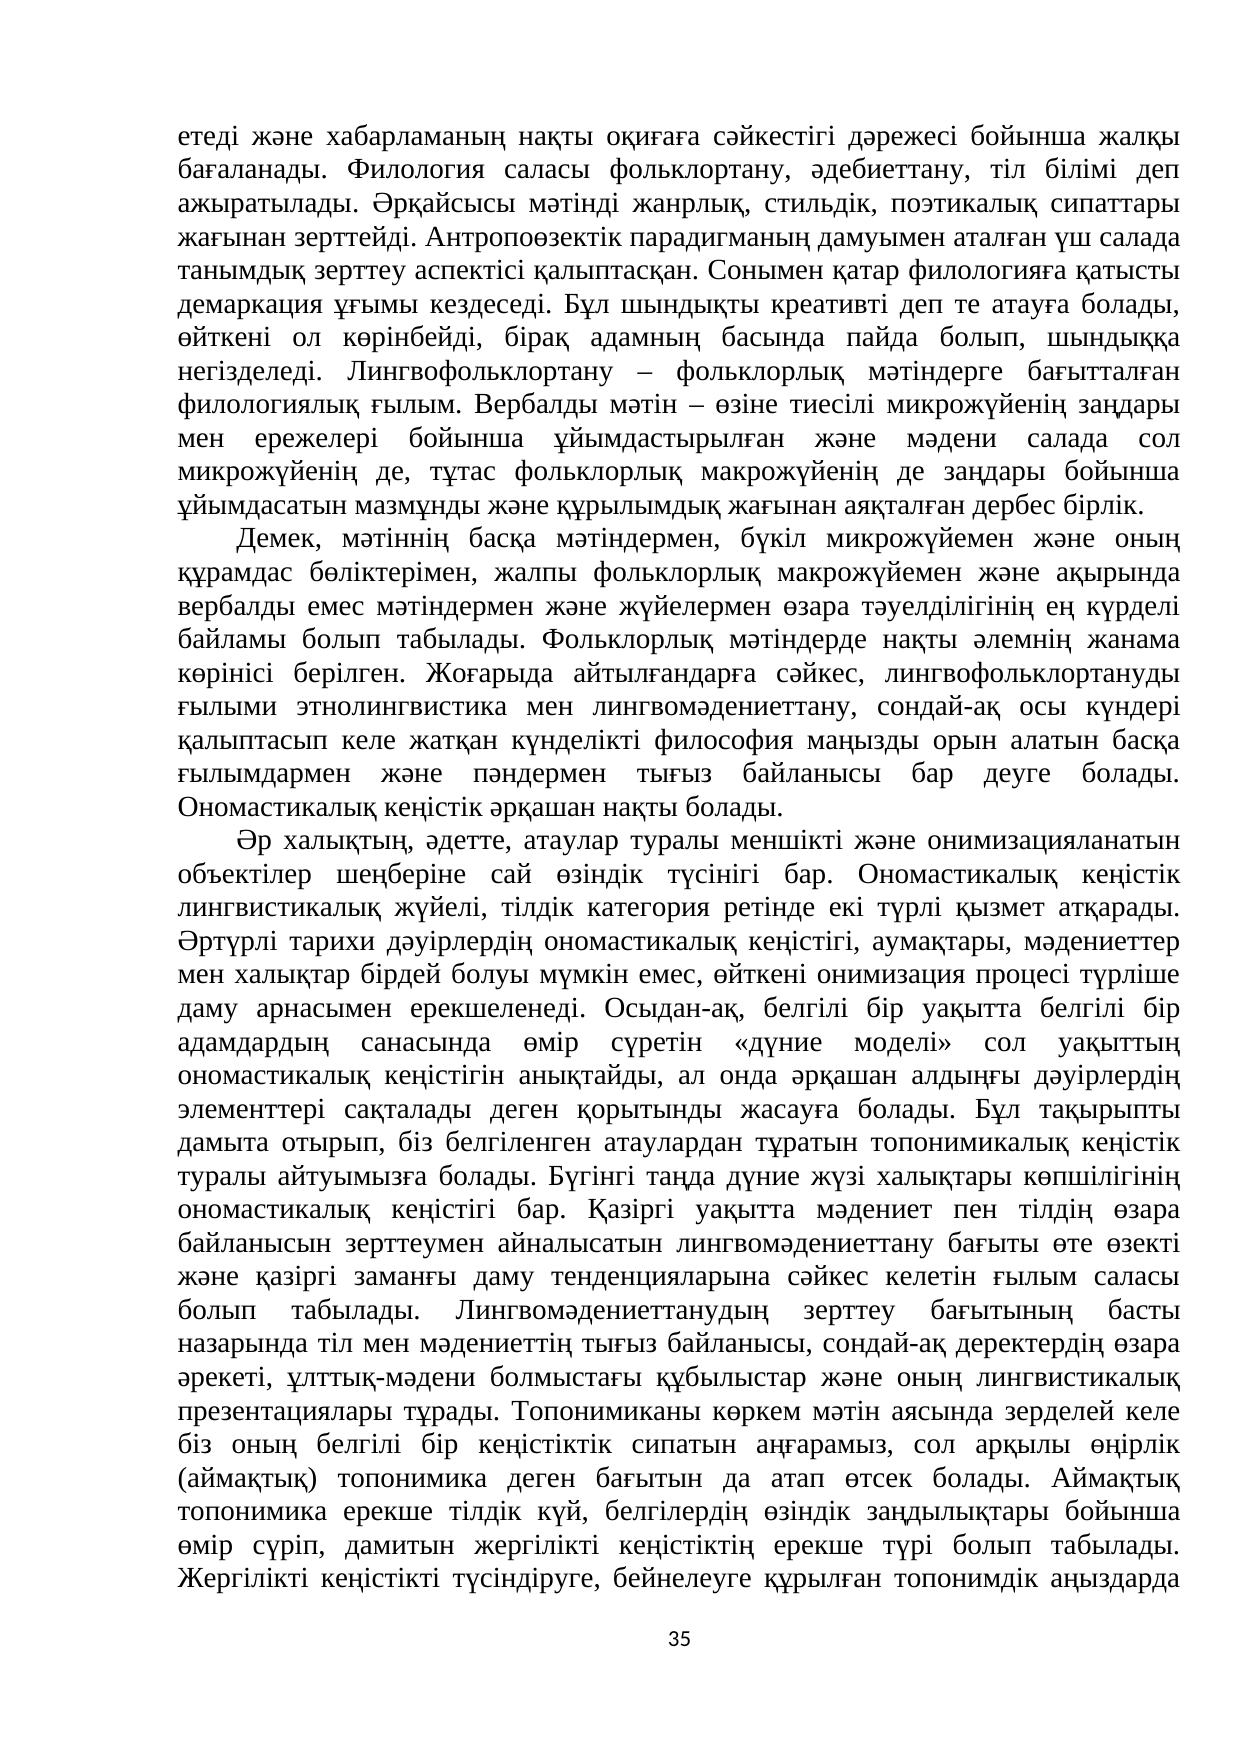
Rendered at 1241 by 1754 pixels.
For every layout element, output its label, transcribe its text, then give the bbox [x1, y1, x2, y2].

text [177, 118, 1181, 521]
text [177, 822, 1181, 1594]
text Демек, мәтіннің басқа мәтіндермен, бүкіл микрожүйемен және оның құрамдас бөліктерімен, жалпы фольклорлық макрожүйемен және ақырында вербалды емес мәтіндермен және жүйелермен өзара тәуелділігінің ең күрделі байламы болып табылады. Фольклорлық мәтіндерде нақты әлемнің жанама көрінісі берілген. Жоғарыда айтылғандарға сәйкес, лингвофольклортануды ғылыми этнолингвистика мен лингвомәдениеттану, сондай-ақ осы күндері қалыптасып келе жатқан күнделікті философия маңызды орын алатын басқа ғылымдармен және пәндермен тығыз байланысы бар деуге болады. Ономастикалық кеңістік әрқашан нақты болады. [177, 521, 1181, 822]
